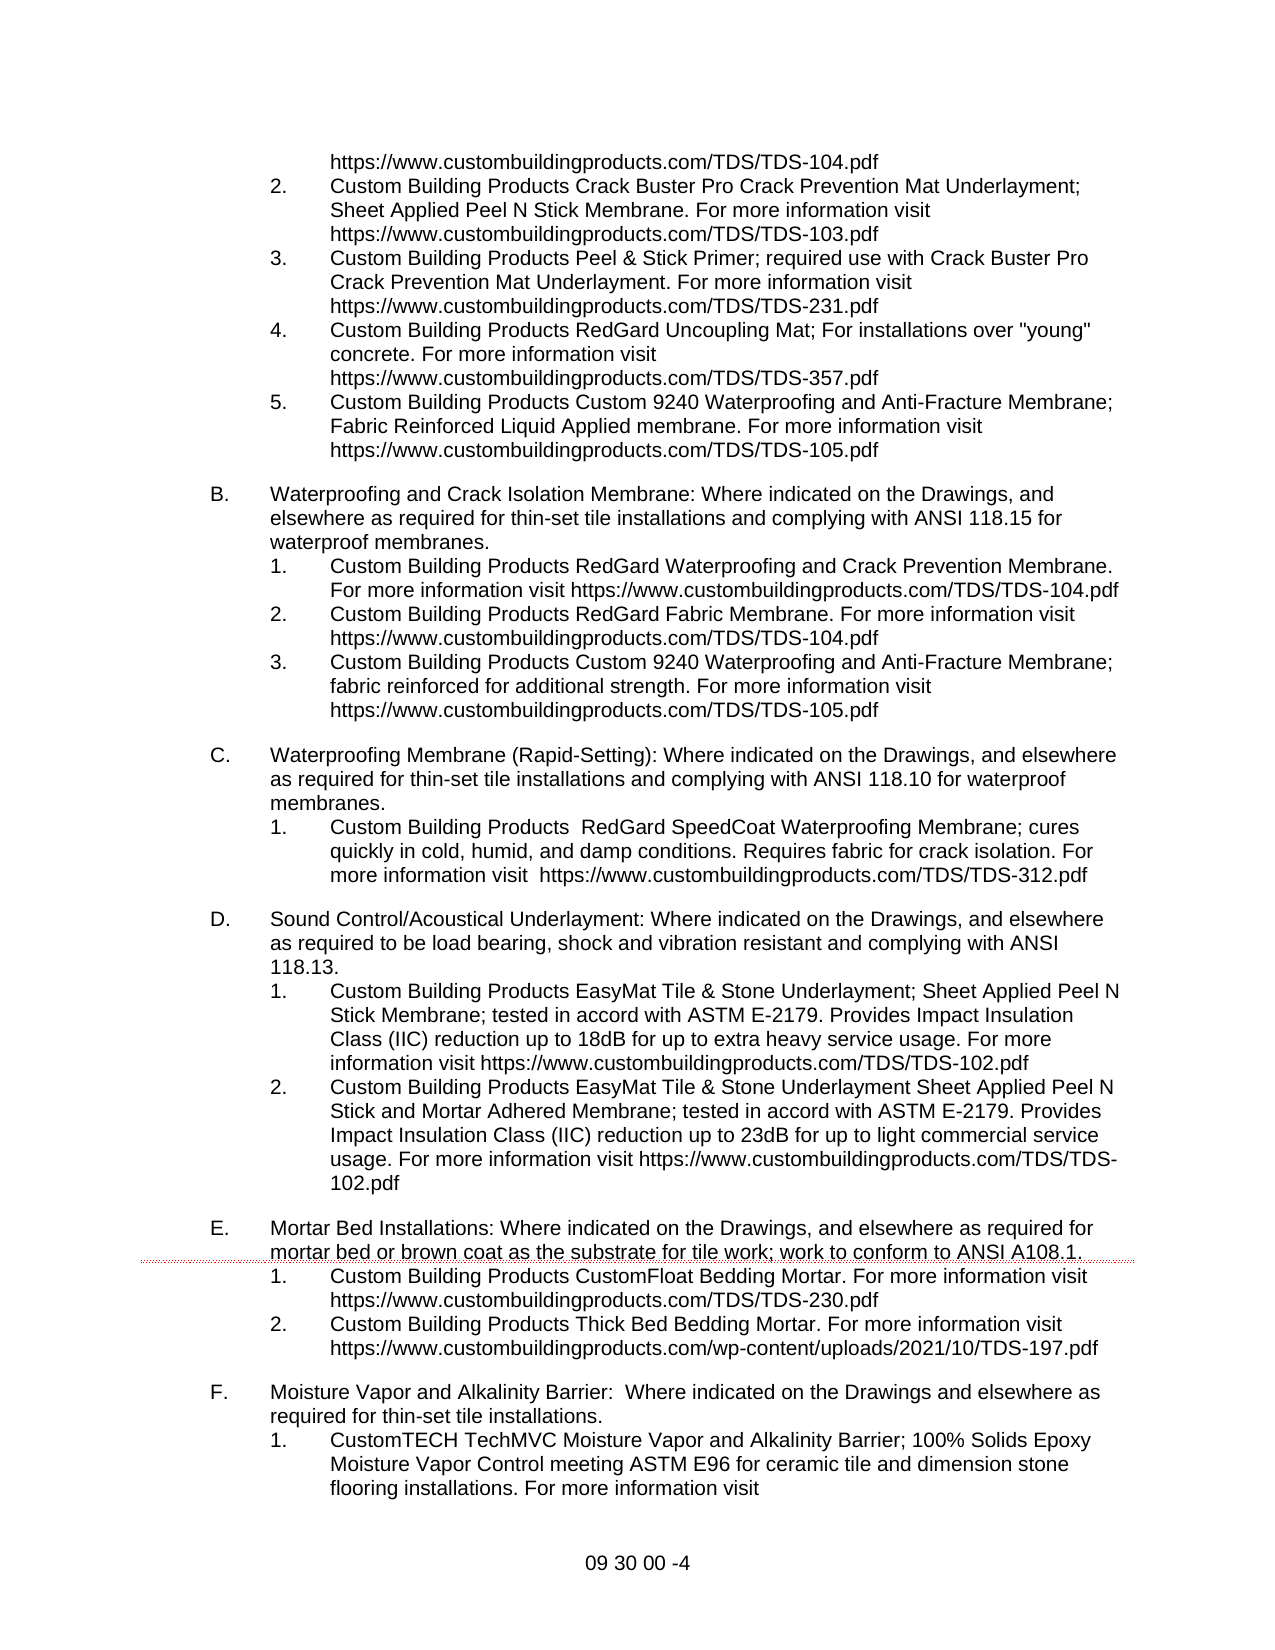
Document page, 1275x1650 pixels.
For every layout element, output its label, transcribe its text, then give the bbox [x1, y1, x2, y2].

list Mortar Bed Installations: Where indicated on the Drawings, and elsewhere as required for mortar bed or brown coat as the substrate for tile work; work to conform to ANSI A108.1. [210, 1216, 1125, 1263]
list Custom Building Products Custom 9240 Waterproofing and Anti-Fracture Membrane; fabric reinforced for additional strength. For more information visit https://www.custombuildingproducts.com/TDS/TDS-105.pdf [270, 650, 1125, 722]
list Custom Building Products EasyMat Tile & Stone Underlayment; Sheet Applied Peel N Stick Membrane; tested in accord with ASTM E-2179. Provides Impact Insulation Class (IIC) reduction up to 18dB for up to extra heavy service usage. For more information visit https://www.custombuildingproducts.com/TDS/TDS-102.pdf [270, 979, 1125, 1075]
list Custom Building Products Thick Bed Bedding Mortar. For more information visit https://www.custombuildingproducts.com/wp-content/uploads/2021/10/TDS-197.pdf [270, 1311, 1125, 1359]
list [270, 150, 1125, 174]
list Custom Building Products RedGard Fabric Membrane. For more information visit https://www.custombuildingproducts.com/TDS/TDS-104.pdf [270, 602, 1125, 650]
list Waterproofing and Crack Isolation Membrane: Where indicated on the Drawings, and elsewhere as required for thin-set tile installations and complying with ANSI 118.15 for waterproof membranes. [210, 482, 1125, 554]
list Sound Control/Acoustical Underlayment: Where indicated on the Drawings, and elsewhere as required to be load bearing, shock and vibration resistant and complying with ANSI 118.13. [210, 907, 1125, 979]
list Custom Building Products Custom 9240 Waterproofing and Anti-Fracture Membrane; Fabric Reinforced Liquid Applied membrane. For more information visit https://www.custombuildingproducts.com/TDS/TDS-105.pdf [270, 389, 1125, 461]
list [270, 1428, 1125, 1500]
list Custom Building Products RedGard Waterproofing and Crack Prevention Membrane. For more information visit https://www.custombuildingproducts.com/TDS/TDS-104.pdf [270, 554, 1125, 602]
list Custom Building Products Peel & Stick Primer; required use with Crack Buster Pro Crack Prevention Mat Underlayment. For more information visit https://www.custombuildingproducts.com/TDS/TDS-231.pdf [270, 246, 1125, 318]
list Custom Building Products EasyMat Tile & Stone Underlayment Sheet Applied Peel N Stick and Mortar Adhered Membrane; tested in accord with ASTM E-2179. Provides Impact Insulation Class (IIC) reduction up to 23dB for up to light commercial service usage. For more information visit https://www.custombuildingproducts.com/TDS/TDS-102.pdf [270, 1075, 1125, 1195]
list Custom Building Products RedGard Uncoupling Mat; For installations over "young" concrete. For more information visit https://www.custombuildingproducts.com/TDS/TDS-357.pdf [270, 318, 1125, 389]
list Moisture Vapor and Alkalinity Barrier: Where indicated on the Drawings and elsewhere as required for thin-set tile installations. [210, 1380, 1125, 1428]
list Custom Building Products RedGard SpeedCoat Waterproofing Membrane; cures quickly in cold, humid, and damp conditions. Requires fabric for crack isolation. For more information visit https://www.custombuildingproducts.com/TDS/TDS-312.pdf [270, 814, 1125, 886]
list Custom Building Products Crack Buster Pro Crack Prevention Mat Underlayment; Sheet Applied Peel N Stick Membrane. For more information visit https://www.custombuildingproducts.com/TDS/TDS-103.pdf [270, 174, 1125, 246]
list Waterproofing Membrane (Rapid-Setting): Where indicated on the Drawings, and elsewhere as required for thin-set tile installations and complying with ANSI 118.10 for waterproof membranes. [210, 743, 1125, 814]
list Custom Building Products CustomFloat Bedding Mortar. For more information visit https://www.custombuildingproducts.com/TDS/TDS-230.pdf [270, 1263, 1125, 1311]
